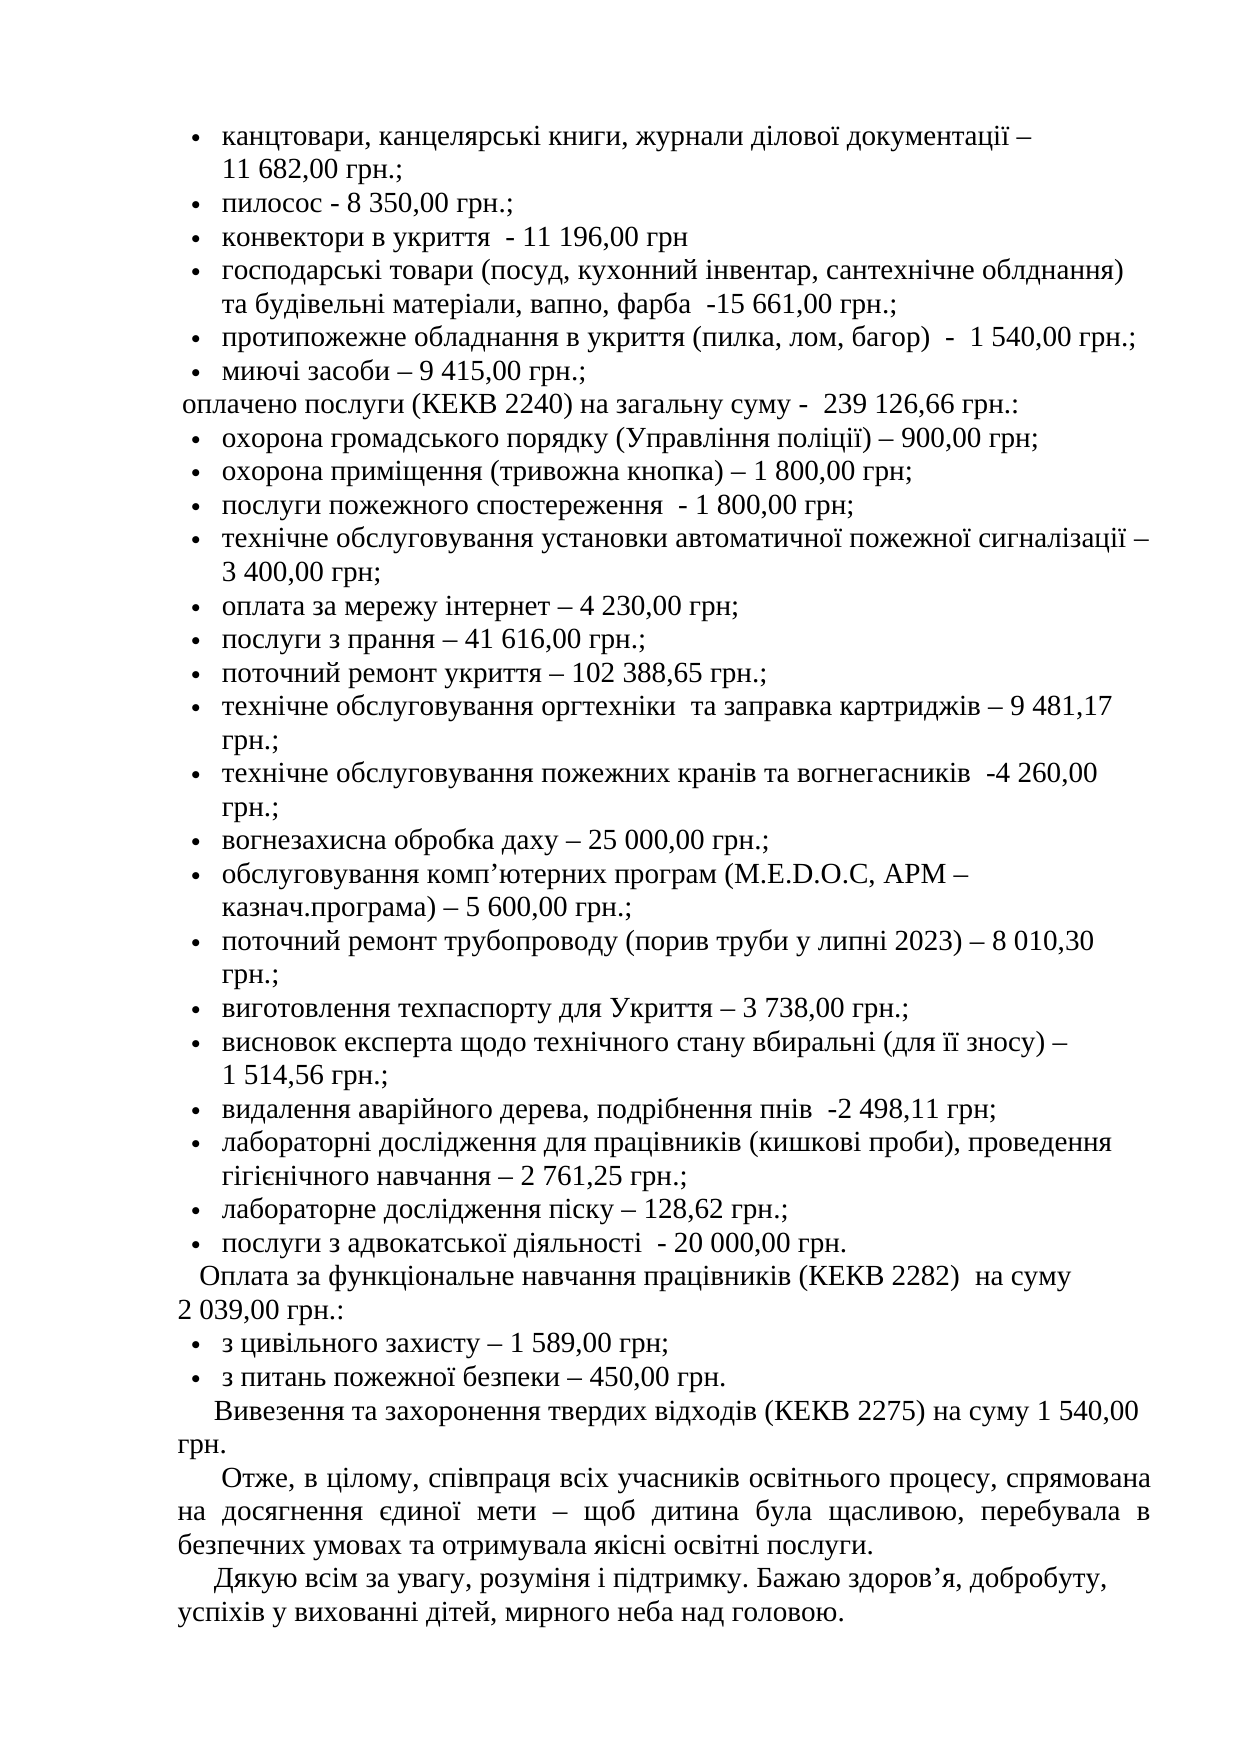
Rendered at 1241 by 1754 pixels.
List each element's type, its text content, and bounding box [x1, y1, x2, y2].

list висновок експерта щодо технічного стану вбиральні (для її зносу) – 1 514,56 грн.; [192, 1024, 1152, 1091]
list канцтовари, канцелярські книги, журнали ділової документації – 11 682,00 грн.; [192, 118, 1152, 185]
list лабораторні дослідження для працівників (кишкові проби), проведення гігієнічного навчання – 2 761,25 грн.; [192, 1124, 1152, 1191]
list обслуговування комп’ютерних програм (M.E.D.O.C, АРМ – казнач.програма) – 5 600,00 грн.; [192, 856, 1152, 923]
list технічне обслуговування оргтехніки та заправка картриджів – 9 481,17 грн.; [192, 688, 1152, 755]
list послуги з адвокатської діяльності - 20 000,00 грн. [192, 1225, 1152, 1258]
list виготовлення техпаспорту для Укриття – 3 738,00 грн.; [192, 990, 1152, 1024]
list послуги з прання – 41 616,00 грн.; [192, 621, 1152, 655]
subtitle Отже, в цілому, співпраця всіх учасників освітнього процесу, спрямована на досягнення єдиної мети – щоб дитина була щасливою, перебувала в безпечних умовах та отримувала якісні освітні послуги. [177, 1460, 1152, 1560]
list оплата за мережу інтернет – 4 230,00 грн; [192, 588, 1152, 621]
list пилосос - 8 350,00 грн.; [192, 185, 1152, 219]
list видалення аварійного дерева, подрібнення пнів -2 498,11 грн; [192, 1091, 1152, 1124]
list з питань пожежної безпеки – 450,00 грн. [192, 1359, 1152, 1393]
list конвектори в укриття - 11 196,00 грн [192, 219, 1152, 252]
list господарські товари (посуд, кухонний інвентар, сантехнічне облднання) та будівельні матеріали, вапно, фарба -15 661,00 грн.; [192, 252, 1152, 319]
list охорона громадського порядку (Управління поліції) – 900,00 грн; [192, 420, 1152, 453]
text Оплата за функціональне навчання працівників (КЕКВ 2282) на суму 2 039,00 грн.: [177, 1258, 1152, 1326]
list поточний ремонт трубопроводу (порив труби у липні 2023) – 8 010,30 грн.; [192, 923, 1152, 990]
text Дякую всім за увагу, розуміня і підтримку. Бажаю здоров’я, добробуту, успіхів у вихованні дітей, мирного неба над головою. [177, 1560, 1152, 1627]
list лабораторне дослідження піску – 128,62 грн.; [192, 1191, 1152, 1225]
list з цивільного захисту – 1 589,00 грн; [192, 1326, 1152, 1359]
list послуги пожежного спостереження - 1 800,00 грн; [192, 487, 1152, 521]
list протипожежне обладнання в укриття (пилка, лом, багор) - 1 540,00 грн.; [192, 319, 1152, 353]
list вогнезахисна обробка даху – 25 000,00 грн.; [192, 822, 1152, 856]
text Вивезення та захоронення твердих відходів (КЕКВ 2275) на суму 1 540,00 грн. [177, 1393, 1152, 1460]
list поточний ремонт укриття – 102 388,65 грн.; [192, 655, 1152, 688]
list технічне обслуговування пожежних кранів та вогнегасників -4 260,00 грн.; [192, 755, 1152, 822]
list технічне обслуговування установки автоматичної пожежної сигналізації – 3 400,00 грн; [192, 521, 1152, 588]
text оплачено послуги (КЕКВ 2240) на загальну суму - 239 126,66 грн.: [182, 386, 1152, 420]
list охорона приміщення (тривожна кнопка) – 1 800,00 грн; [192, 453, 1152, 487]
list миючі засоби – 9 415,00 грн.; [192, 353, 1152, 386]
